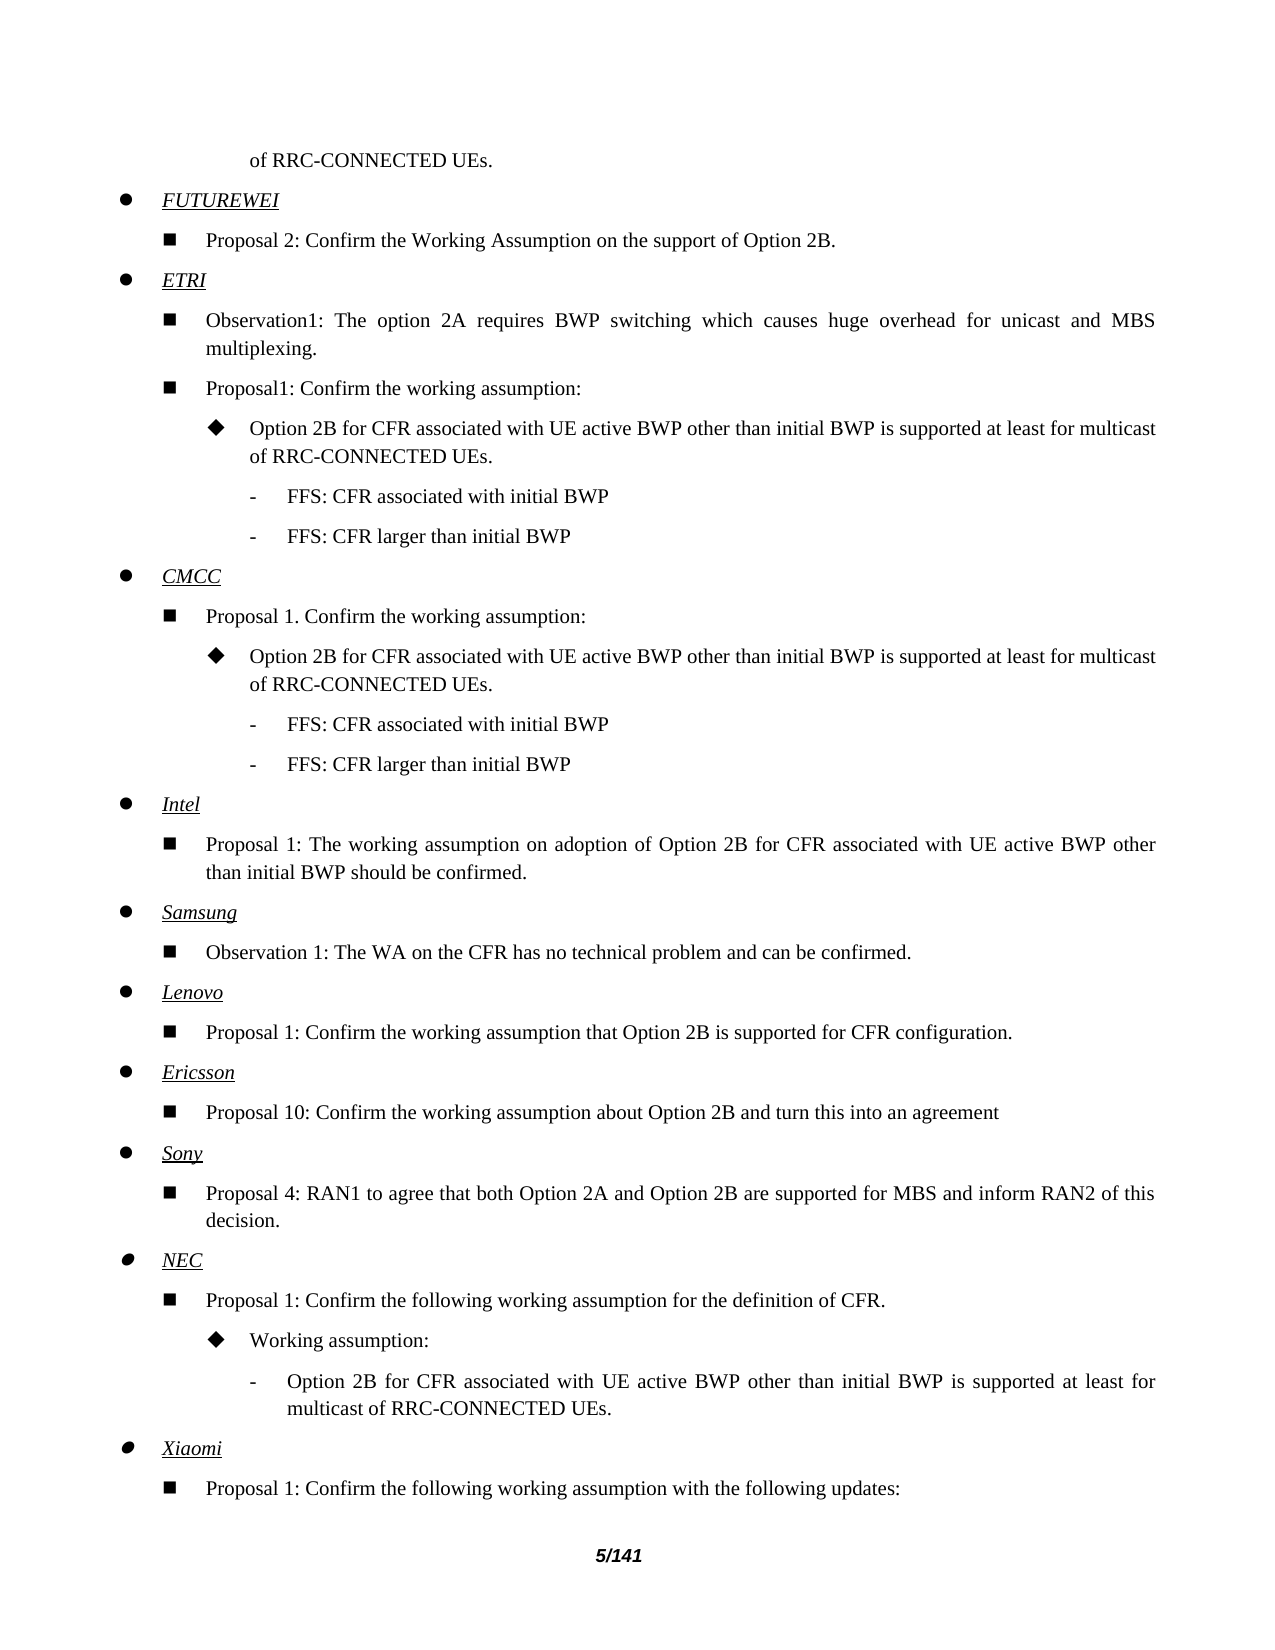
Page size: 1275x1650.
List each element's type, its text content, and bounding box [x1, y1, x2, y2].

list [206, 148, 1157, 172]
list Proposal 1: The working assumption on adoption of Option 2B for CFR associated with UE active BWP other than initial BWP should be confirmed. [162, 832, 1157, 884]
list Xiaomi [118, 1436, 1157, 1460]
list Samsung [118, 900, 1157, 924]
list FFS: CFR associated with initial BWP [249, 712, 1157, 736]
list Option 2B for CFR associated with UE active BWP other than initial BWP is supported at least for multicast of RRC-CONNECTED UEs. [206, 416, 1157, 468]
list Sony [118, 1140, 1157, 1164]
list Proposal 1: Confirm the following working assumption for the definition of CFR. [162, 1288, 1157, 1312]
list FFS: CFR larger than initial BWP [249, 524, 1157, 548]
list FUTUREWEI [118, 188, 1157, 212]
list Observation1: The option 2A requires BWP switching which causes huge overhead for unicast and MBS multiplexing. [162, 308, 1157, 360]
list Option 2B for CFR associated with UE active BWP other than initial BWP is supported at least for multicast of RRC-CONNECTED UEs. [206, 644, 1157, 696]
list Working assumption: [206, 1328, 1157, 1352]
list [249, 1368, 1157, 1420]
list Proposal1: Confirm the working assumption: [162, 376, 1157, 400]
list Ericsson [118, 1060, 1157, 1084]
list FFS: CFR associated with initial BWP [249, 484, 1157, 508]
list Proposal 1: Confirm the working assumption that Option 2B is supported for CFR configuration. [162, 1020, 1157, 1044]
list Proposal 1. Confirm the working assumption: [162, 604, 1157, 628]
list Proposal 10: Confirm the working assumption about Option 2B and turn this into an agreement [162, 1100, 1157, 1124]
list FFS: CFR larger than initial BWP [249, 752, 1157, 776]
list Observation 1: The WA on the CFR has no technical problem and can be confirmed. [162, 940, 1157, 964]
list CMCC [118, 564, 1157, 588]
list Proposal 2: Confirm the Working Assumption on the support of Option 2B. [162, 228, 1157, 252]
list Proposal 1: Confirm the following working assumption with the following updates: [162, 1476, 1157, 1500]
list NEC [118, 1248, 1157, 1272]
list Proposal 4: RAN1 to agree that both Option 2A and Option 2B are supported for MBS and inform RAN2 of this decision. [162, 1181, 1157, 1232]
list Lenovo [118, 980, 1157, 1004]
list ETRI [118, 268, 1157, 292]
list Intel [118, 792, 1157, 816]
